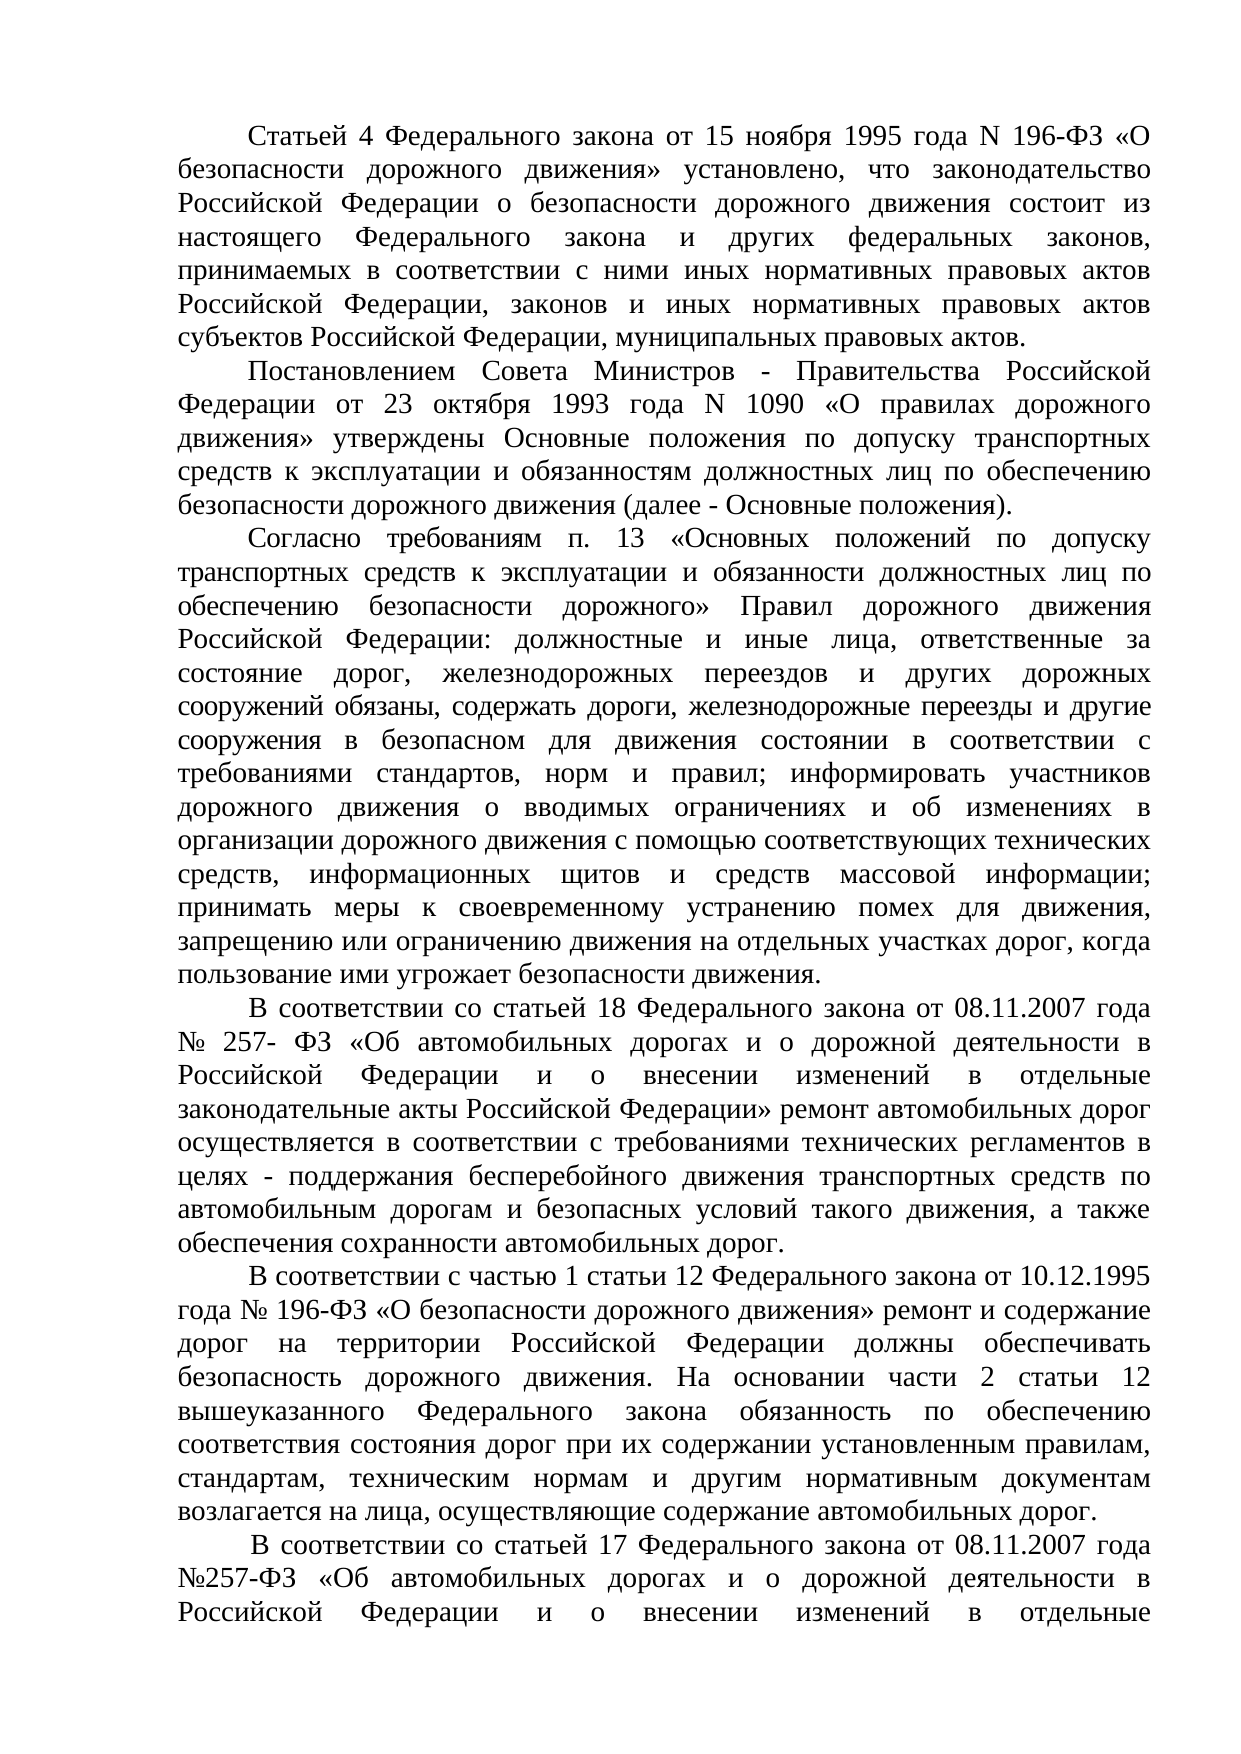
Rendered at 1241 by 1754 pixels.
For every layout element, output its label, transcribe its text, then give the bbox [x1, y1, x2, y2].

text В соответствии с частью 1 статьи 12 Федерального закона от 10.12.1995 года № 196-ФЗ «О безопасности дорожного движения» ремонт и содержание дорог на территории Российской Федерации должны обеспечивать безопасность дорожного движения. На основании части 2 статьи 12 вышеуказанного Федерального закона обязанность по обеспечению соответствия состояния дорог при их содержании установленным правилам, стандартам, техническим нормам и другим нормативным документам возлагается на лица, осуществляющие содержание автомобильных дорог. [177, 1258, 1152, 1527]
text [177, 1527, 1152, 1627]
text Статьей 4 Федерального закона от 15 ноября 1995 года N 196-ФЗ «О безопасности дорожного движения» установлено, что законодательство Российской Федерации о безопасности дорожного движения состоит из настоящего Федерального закона и других федеральных законов, принимаемых в соответствии с ними иных нормативных правовых актов Российской Федерации, законов и иных нормативных правовых актов субъектов Российской Федерации, муниципальных правовых актов. [177, 118, 1152, 353]
text Постановлением Совета Министров - Правительства Российской Федерации от 23 октября 1993 года N 1090 «О правилах дорожного движения» утверждены Основные положения по допуску транспортных средств к эксплуатации и обязанностям должностных лиц по обеспечению безопасности дорожного движения (далее - Основные положения). [177, 353, 1152, 521]
text Согласно требованиям п. 13 «Основных положений по допуску транспортных средств к эксплуатации и обязанности должностных лиц по обеспечению безопасности дорожного» Правил дорожного движения Российской Федерации: должностные и иные лица, ответственные за состояние дорог, железнодорожных переездов и других дорожных сооружений обязаны, содержать дороги, железнодорожные переезды и другие сооружения в безопасном для движения состоянии в соответствии с требованиями стандартов, норм и правил; информировать участников дорожного движения о вводимых ограничениях и об изменениях в организации дорожного движения с помощью соответствующих технических средств, информационных щитов и средств массовой информации; принимать меры к своевременному устранению помех для движения, запрещению или ограничению движения на отдельных участках дорог, когда пользование ими угрожает безопасности движения. [177, 521, 1152, 990]
text В соответствии со статьей 18 Федерального закона от 08.11.2007 года № 257- ФЗ «Об автомобильных дорогах и о дорожной деятельности в Российской Федерации и о внесении изменений в отдельные законодательные акты Российской Федерации» ремонт автомобильных дорог осуществляется в соответствии с требованиями технических регламентов в целях - поддержания бесперебойного движения транспортных средств по автомобильным дорогам и безопасных условий такого движения, а также обеспечения сохранности автомобильных дорог. [177, 990, 1152, 1258]
